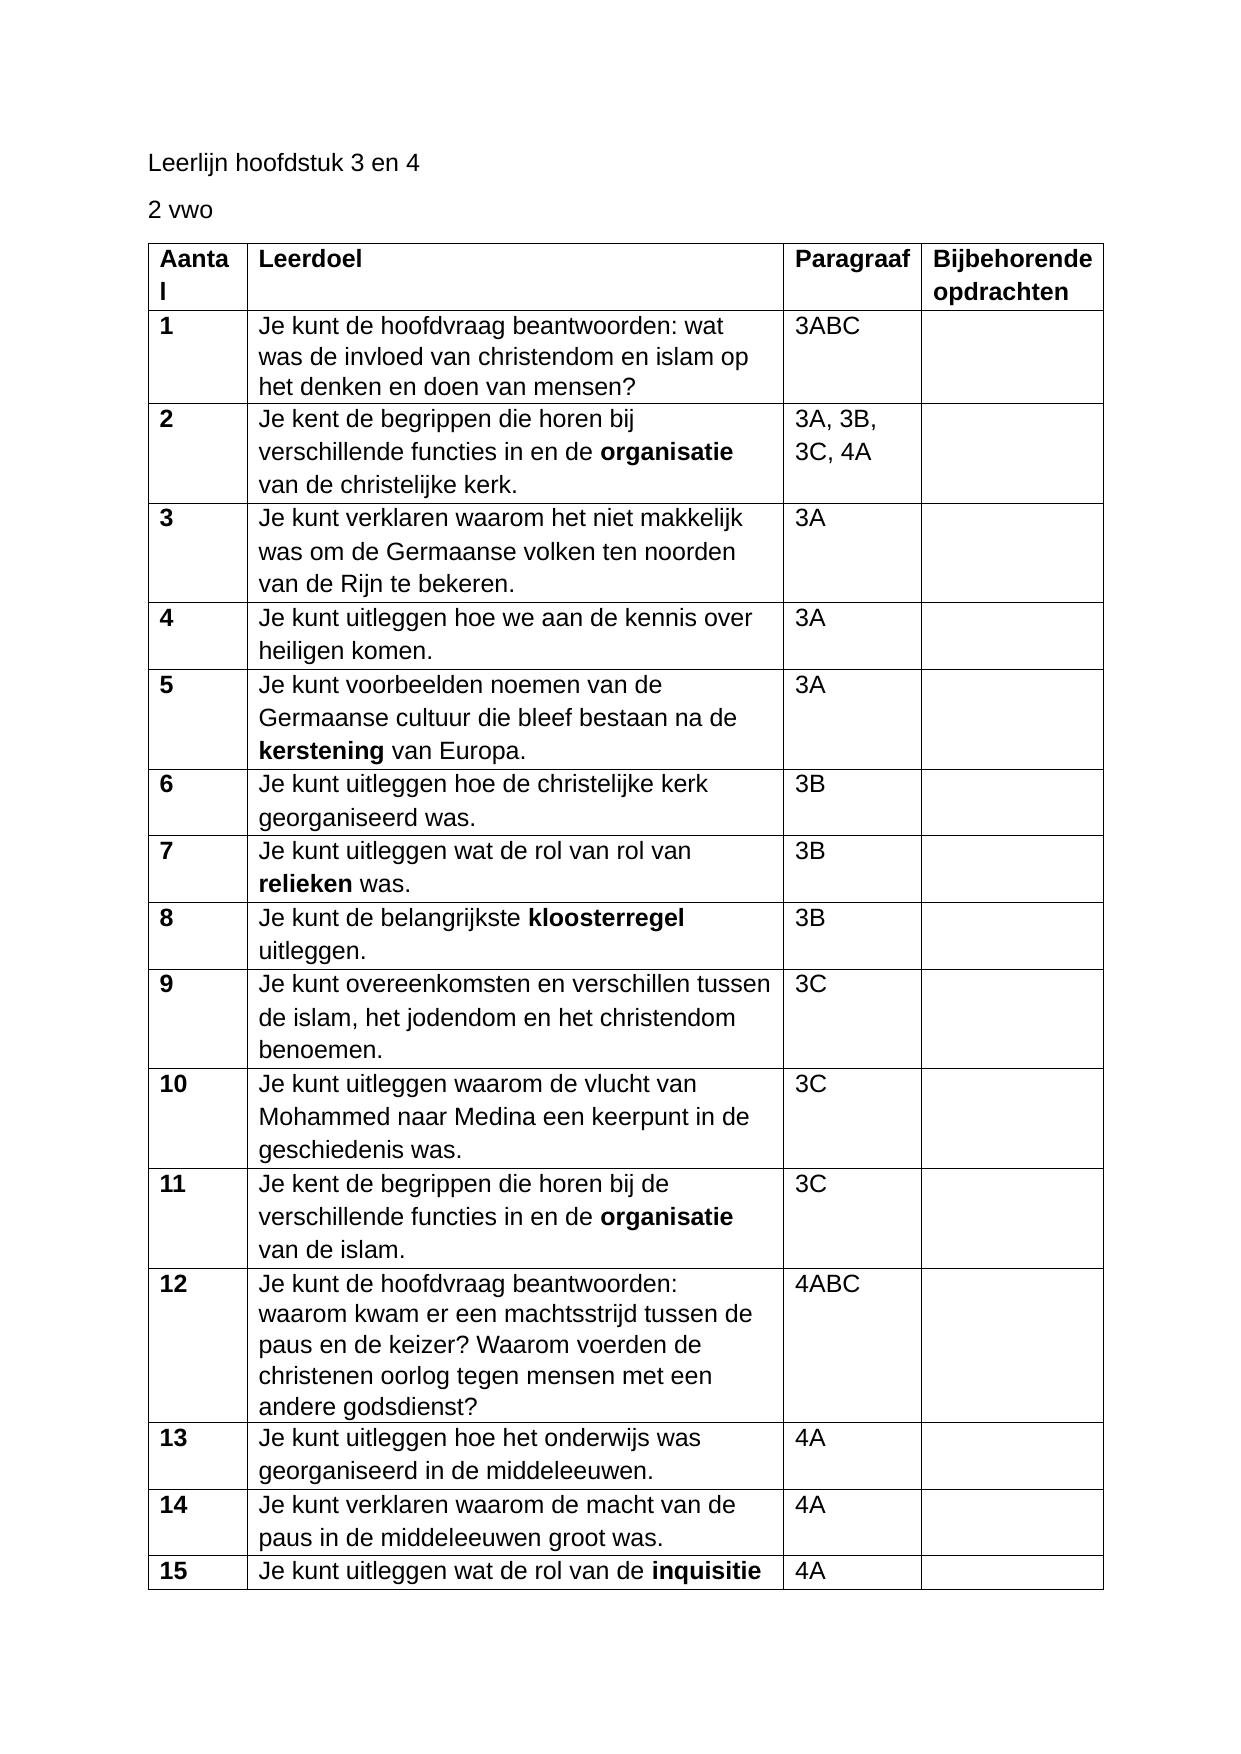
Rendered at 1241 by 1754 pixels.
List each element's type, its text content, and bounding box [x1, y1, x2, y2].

table_cell [922, 1269, 1103, 1422]
table_cell 4A [784, 1556, 921, 1589]
table_cell 3B [784, 903, 921, 968]
table_cell [922, 1169, 1103, 1267]
table_cell [922, 1490, 1103, 1555]
table_cell 12 [149, 1269, 247, 1422]
table_cell [922, 903, 1103, 968]
table_cell 3C [784, 1169, 921, 1267]
table_header Leerdoel [248, 244, 783, 310]
table_cell Je kunt uitleggen hoe de christelijke kerk georganiseerd was. [248, 770, 783, 835]
table_cell 14 [149, 1490, 247, 1555]
table_cell [922, 836, 1103, 902]
table_cell [922, 670, 1103, 768]
table_cell Je kunt de hoofdvraag beantwoorden: waarom kwam er een machtsstrijd tussen de paus en de keizer? Waarom voerden de christenen oorlog tegen mensen met een andere godsdienst? [248, 1269, 783, 1422]
table_cell Je kunt overeenkomsten en verschillen tussen de islam, het jodendom en het christendom benoemen. [248, 970, 783, 1068]
table_cell 3A [784, 504, 921, 602]
table_cell 5 [149, 670, 247, 768]
table_cell [922, 504, 1103, 602]
table_cell Je kent de begrippen die horen bij de verschillende functies in en de organisatie van de islam. [248, 1169, 783, 1267]
table_cell 3C [784, 970, 921, 1068]
table_cell Je kunt verklaren waarom het niet makkelijk was om de Germaanse volken ten noorden van de Rijn te bekeren. [248, 504, 783, 602]
table_cell [922, 311, 1103, 403]
table_header Aantal [149, 244, 247, 310]
table_cell 13 [149, 1423, 247, 1489]
table_cell 1 [149, 311, 247, 403]
table_cell Je kunt uitleggen hoe het onderwijs was georganiseerd in de middeleeuwen. [248, 1423, 783, 1489]
table_cell 3B [784, 770, 921, 835]
table_cell 15 [149, 1556, 247, 1589]
table_cell [922, 404, 1103, 502]
table_cell Je kunt de belangrijkste kloosterregel uitleggen. [248, 903, 783, 968]
table_header Paragraaf [784, 244, 921, 310]
table_cell 8 [149, 903, 247, 968]
table_cell 10 [149, 1069, 247, 1168]
table_cell 3C [784, 1069, 921, 1168]
table_cell 11 [149, 1169, 247, 1267]
table_cell 3B [784, 836, 921, 902]
table_cell 3 [149, 504, 247, 602]
table_cell 4 [149, 603, 247, 669]
table_cell 6 [149, 770, 247, 835]
table_cell Je kunt uitleggen hoe we aan de kennis over heiligen komen. [248, 603, 783, 669]
table_cell [922, 603, 1103, 669]
table_cell 3A [784, 603, 921, 669]
table_cell Je kunt uitleggen waarom de vlucht van Mohammed naar Medina een keerpunt in de geschiedenis was. [248, 1069, 783, 1168]
table_cell 3A, 3B, 3C, 4A [784, 404, 921, 502]
table_cell [922, 770, 1103, 835]
table_cell 4A [784, 1423, 921, 1489]
text 2 vwo [148, 195, 1093, 224]
table_cell [922, 1069, 1103, 1168]
table_cell 3A [784, 670, 921, 768]
table_cell 3ABC [784, 311, 921, 403]
table_cell Je kunt de hoofdvraag beantwoorden: wat was de invloed van christendom en islam op het denken en doen van mensen? [248, 311, 783, 403]
table_cell Je kent de begrippen die horen bij verschillende functies in en de organisatie van de christelijke kerk. [248, 404, 783, 502]
table_cell Je kunt uitleggen wat de rol van rol van relieken was. [248, 836, 783, 902]
table_header Bijbehorende opdrachten [922, 244, 1103, 310]
table_cell 9 [149, 970, 247, 1068]
table_cell Je kunt voorbeelden noemen van de Germaanse cultuur die bleef bestaan na de kerstening van Europa. [248, 670, 783, 768]
table_cell [922, 970, 1103, 1068]
table_cell 2 [149, 404, 247, 502]
table_cell 7 [149, 836, 247, 902]
table_cell 4A [784, 1490, 921, 1555]
text Leerlijn hoofdstuk 3 en 4 [148, 148, 1093, 176]
table_cell 4ABC [784, 1269, 921, 1422]
table_cell Je kunt verklaren waarom de macht van de paus in de middeleeuwen groot was. [248, 1490, 783, 1555]
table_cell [248, 1556, 783, 1589]
table_cell [922, 1423, 1103, 1489]
table_cell [922, 1556, 1103, 1589]
